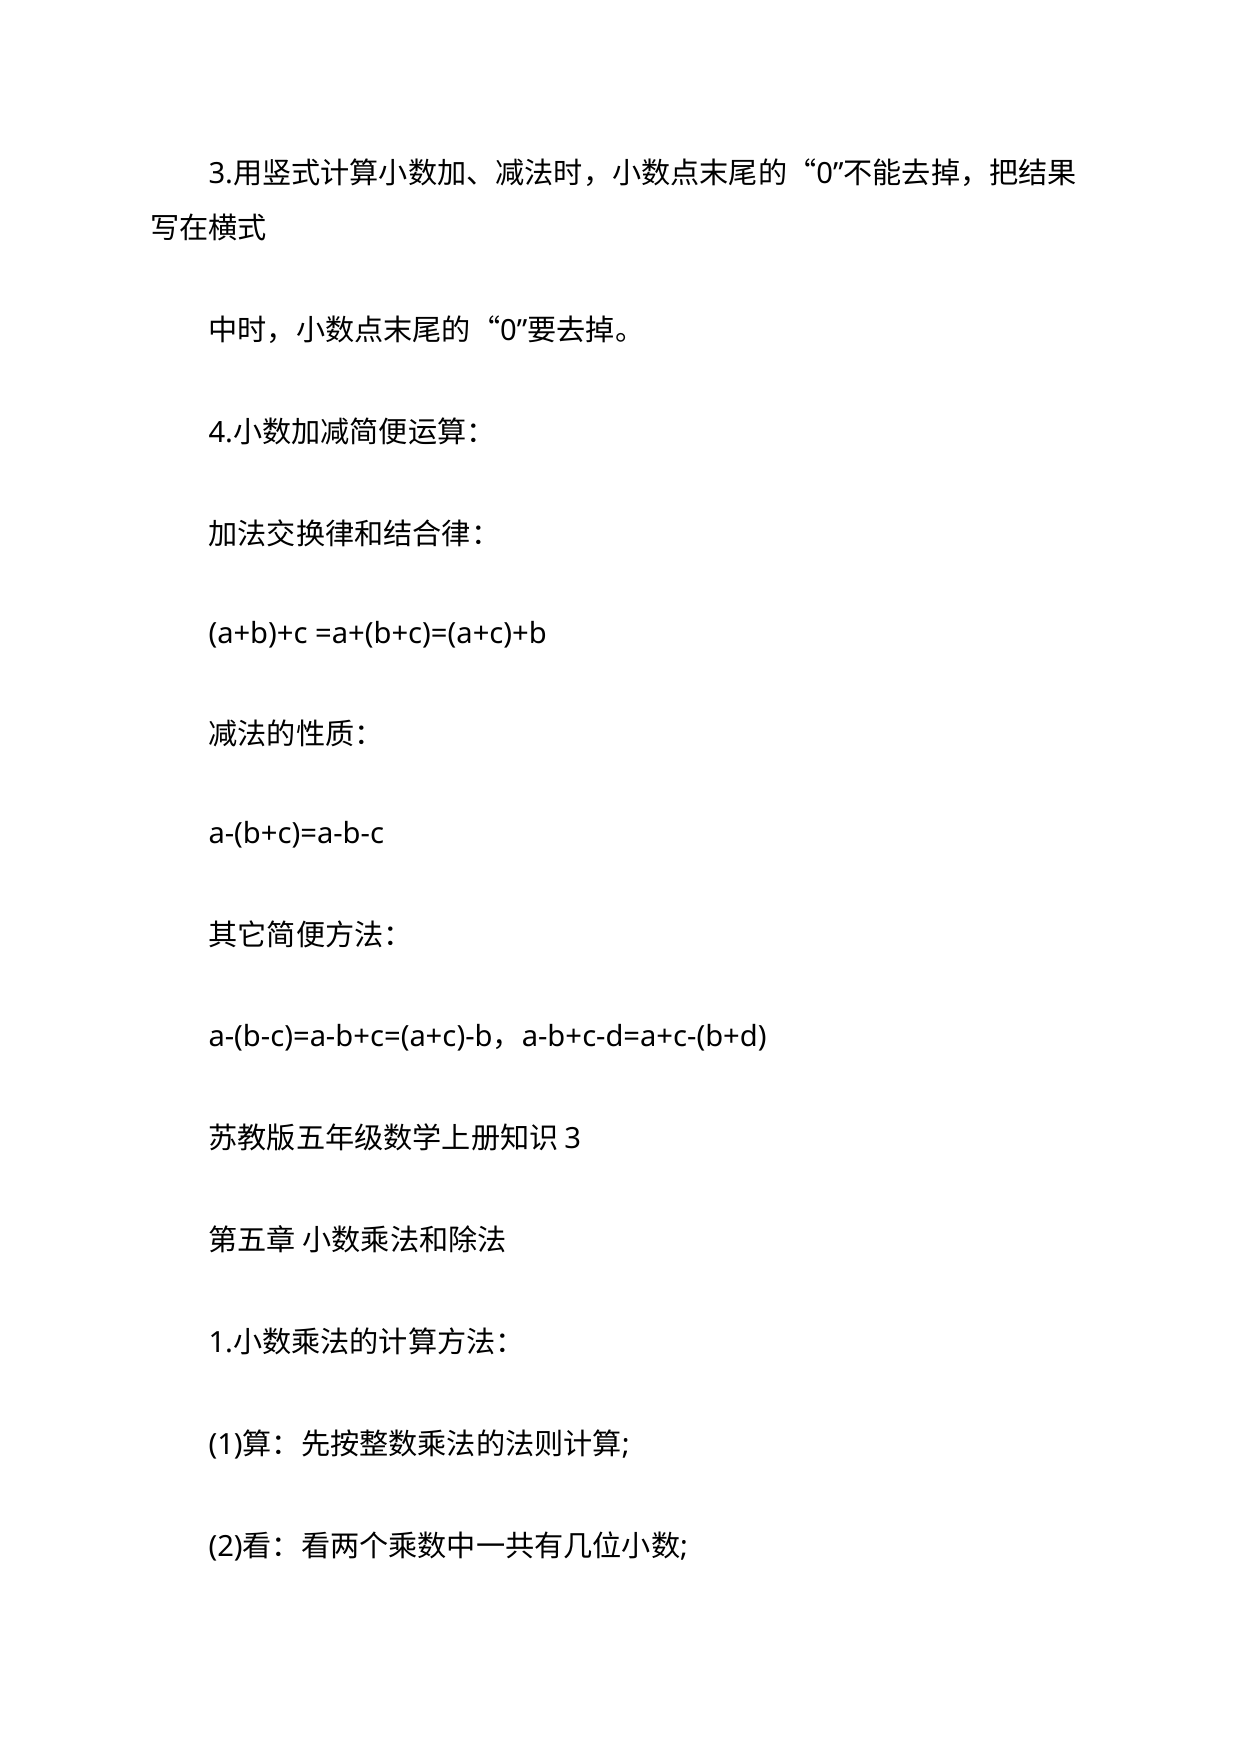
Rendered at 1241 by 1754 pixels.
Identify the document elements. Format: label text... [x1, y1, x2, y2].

text 第五章 小数乘法和除法 [150, 1217, 1090, 1259]
text a-(b+c)=a-b-c [150, 813, 1090, 852]
text (1)算：先按整数乘法的法则计算; [150, 1421, 1090, 1463]
text 1.小数乘法的计算方法： [150, 1319, 1090, 1361]
text (2)看：看两个乘数中一共有几位小数; [150, 1523, 1090, 1565]
text 4.小数加减简便运算： [150, 409, 1090, 451]
text 苏教版五年级数学上册知识3 [150, 1115, 1090, 1157]
text 加法交换律和结合律： [150, 511, 1090, 553]
text 中时，小数点末尾的“0”要去掉。 [150, 307, 1090, 349]
text 减法的性质： [150, 711, 1090, 753]
text (a+b)+c =a+(b+c)=(a+c)+b [150, 612, 1090, 652]
text 3.用竖式计算小数加、减法时，小数点末尾的“0”不能去掉，把结果写在横式 [150, 150, 1090, 247]
text a-(b-c)=a-b+c=(a+c)-b，a-b+c-d=a+c-(b+d) [150, 1013, 1090, 1055]
text 其它简便方法： [150, 911, 1090, 953]
